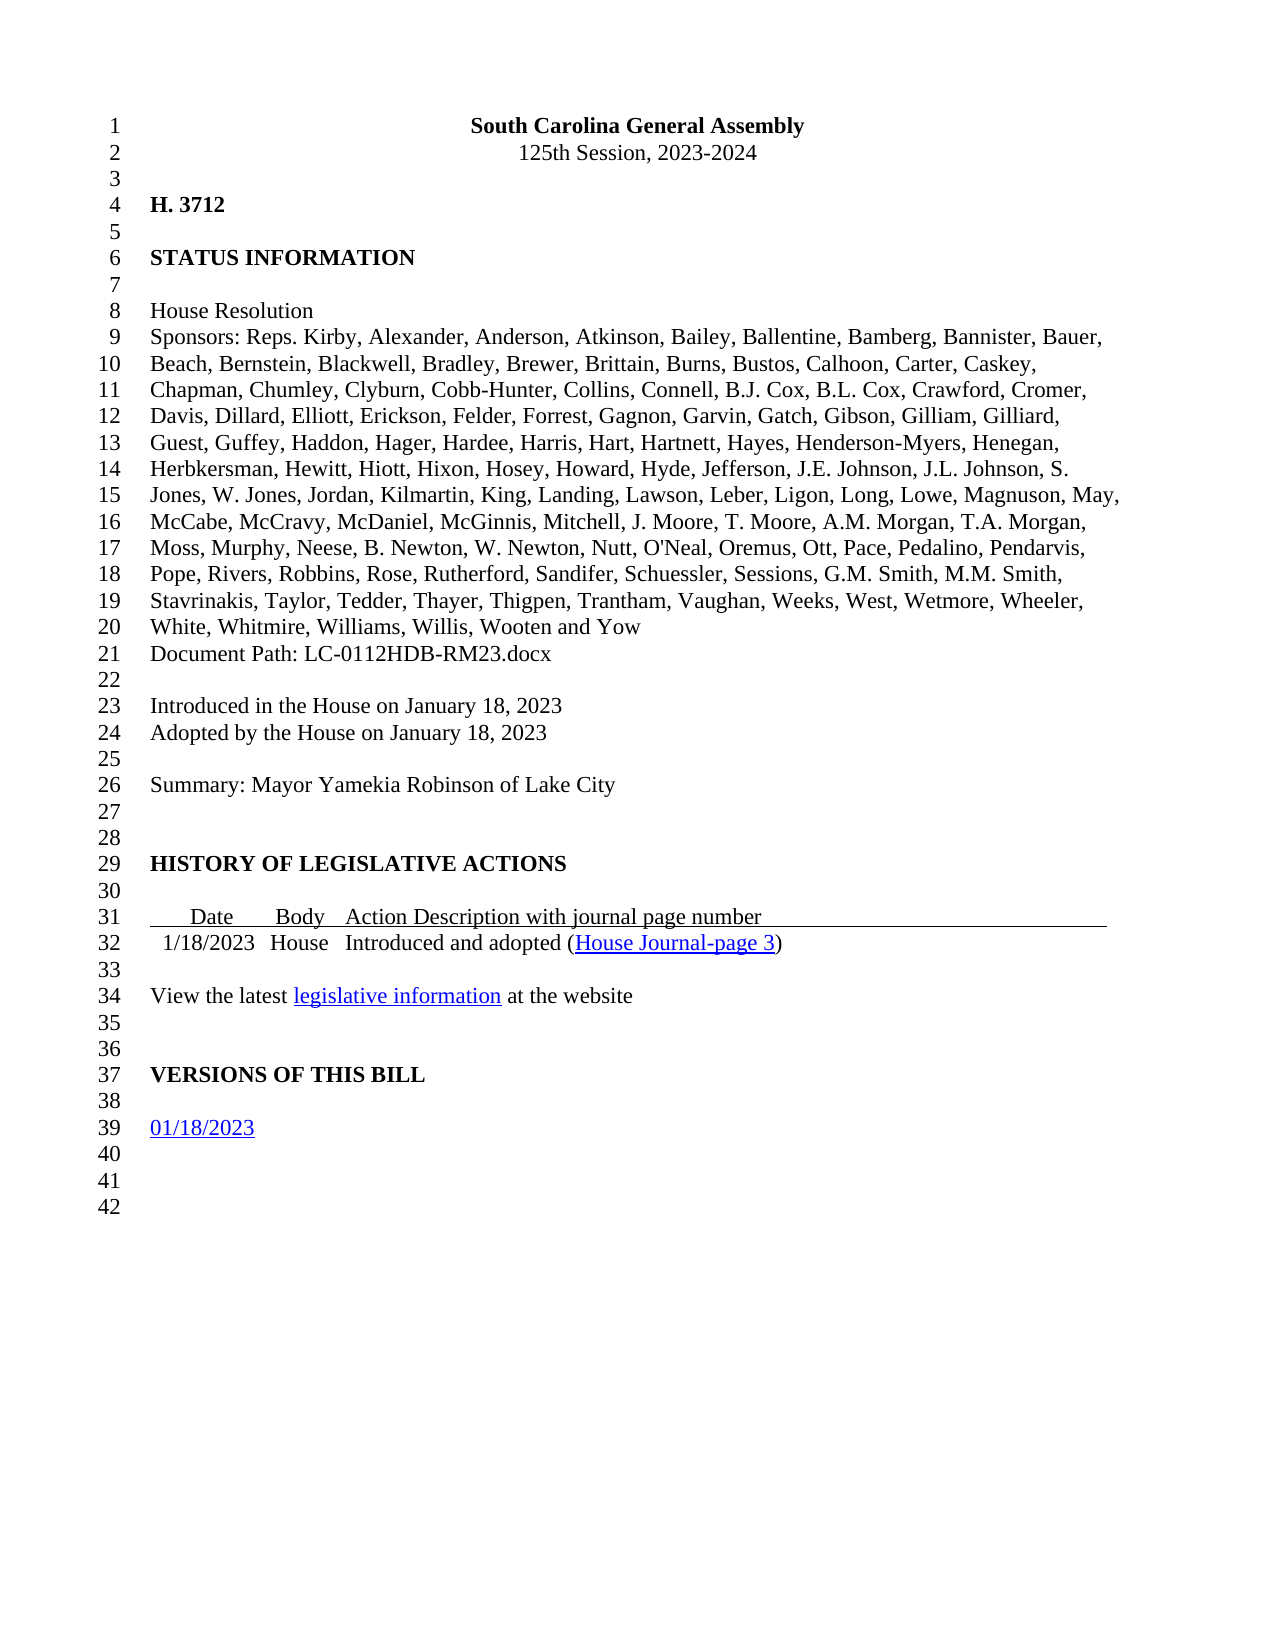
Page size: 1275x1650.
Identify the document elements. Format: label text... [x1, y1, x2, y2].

text H. 3712 [150, 192, 1125, 218]
text Adopted by the House on January 18, 2023 [150, 719, 1125, 745]
text Summary: Mayor Yamekia Robinson of Lake City [150, 771, 1125, 798]
text 125th Session, 2023-2024 [150, 139, 1125, 165]
text South Carolina General Assembly [150, 112, 1125, 139]
text 1/18/2023 House Introduced and adopted (House Journal-page 3) [150, 929, 1125, 956]
text HISTORY OF LEGISLATIVE ACTIONS [150, 850, 1125, 877]
text Sponsors: Reps. Kirby, Alexander, Anderson, Atkinson, Bailey, Ballentine, Bamberg, Bannister, Bauer, Beach, Bernstein, Blackwell, Bradley, Brewer, Brittain, Burns, Bustos, Calhoon, Carter, Caskey, Chapman, Chumley, Clyburn, Cobb-Hunter, Collins, Connell, B.J. Cox, B.L. Cox, Crawford, Cromer, Davis, Dillard, Elliott, Erickson, Felder, Forrest, Gagnon, Garvin, Gatch, Gibson, Gilliam, Gilliard, Guest, Guffey, Haddon, Hager, Hardee, Harris, Hart, Hartnett, Hayes, Henderson-Myers, Henegan, Herbkersman, Hewitt, Hiott, Hixon, Hosey, Howard, Hyde, Jefferson, J.E. Johnson, J.L. Johnson, S. Jones, W. Jones, Jordan, Kilmartin, King, Landing, Lawson, Leber, Ligon, Long, Lowe, Magnuson, May, McCabe, McCravy, McDaniel, McGinnis, Mitchell, J. Moore, T. Moore, A.M. Morgan, T.A. Morgan, Moss, Murphy, Neese, B. Newton, W. Newton, Nutt, O'Neal, Oremus, Ott, Pace, Pedalino, Pendarvis, Pope, Rivers, Robbins, Rose, Rutherford, Sandifer, Schuessler, Sessions, G.M. Smith, M.M. Smith, Stavrinakis, Taylor, Tedder, Thayer, Thigpen, Trantham, Vaughan, Weeks, West, Wetmore, Wheeler, White, Whitmire, Williams, Willis, Wooten and Yow [150, 323, 1125, 639]
text STATUS INFORMATION [150, 244, 1125, 271]
text House Resolution [150, 297, 1125, 323]
text Introduced in the House on January 18, 2023 [150, 692, 1125, 719]
text Document Path: LC-0112HDB-RM23.docx [150, 639, 1125, 666]
text 01/18/2023 [150, 1114, 1125, 1140]
text View the latest legislative information at the website [150, 982, 1125, 1008]
text Date Body Action Description with journal page number [150, 903, 1125, 929]
text VERSIONS OF THIS BILL [150, 1061, 1125, 1088]
